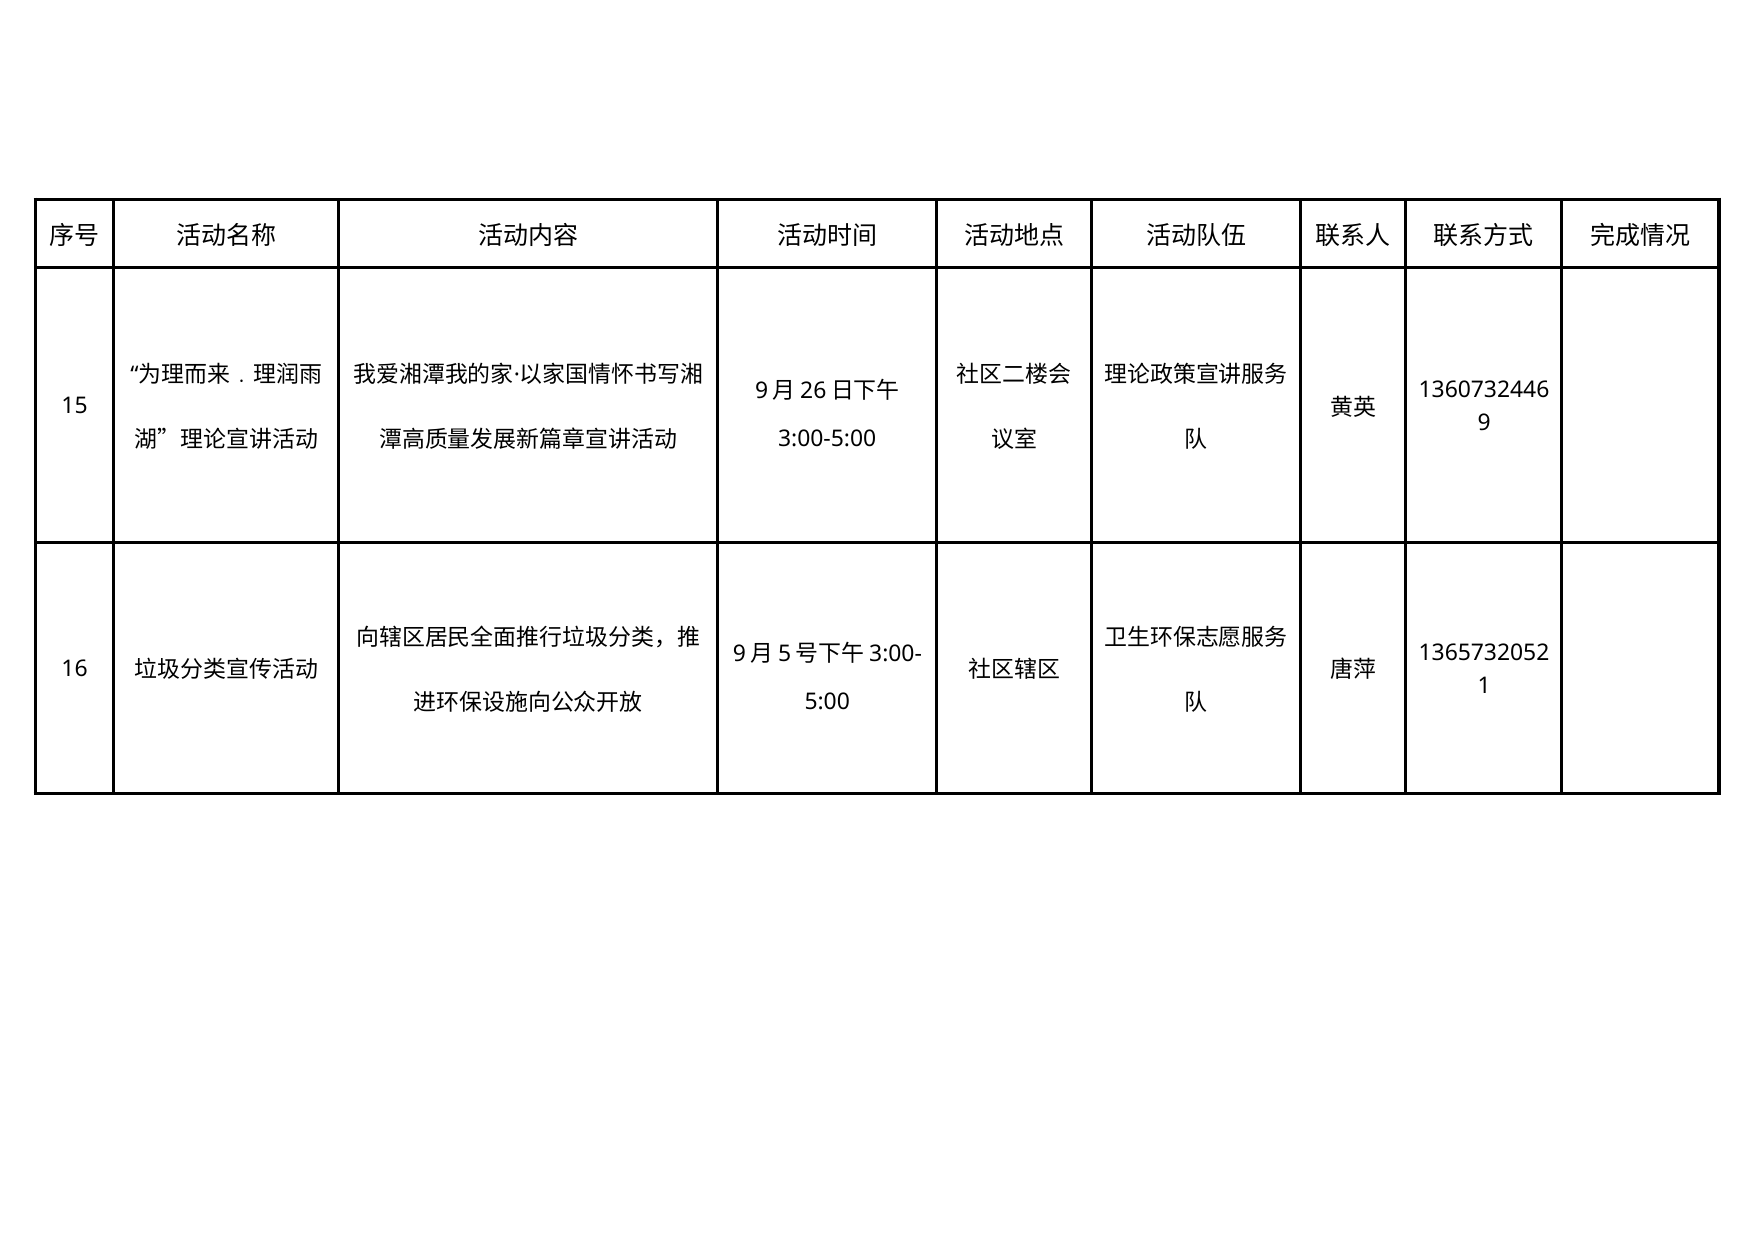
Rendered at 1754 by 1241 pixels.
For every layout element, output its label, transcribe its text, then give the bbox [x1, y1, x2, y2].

table_cell 9月5号下午3:00-5:00 [719, 544, 935, 792]
table_cell 理论政策宣讲服务队 [1093, 269, 1299, 541]
table_cell 垃圾分类宣传活动 [115, 544, 337, 792]
table_cell 社区辖区 [938, 544, 1090, 792]
table_header 序号 [37, 201, 112, 266]
table_header 完成情况 [1563, 201, 1717, 266]
table_cell 卫生环保志愿服务队 [1093, 544, 1299, 792]
table_header 活动内容 [340, 201, 716, 266]
table_cell “为理而来﹒理润雨湖”理论宣讲活动 [115, 269, 337, 541]
table_cell 向辖区居民全面推行垃圾分类，推进环保设施向公众开放 [340, 544, 716, 792]
table_cell 16 [37, 544, 112, 792]
table_cell [1563, 269, 1717, 541]
table_cell 唐萍 [1302, 544, 1404, 792]
table_cell 13657320521 [1407, 544, 1560, 792]
table_cell 15 [37, 269, 112, 541]
table_cell 我爱湘潭我的家·以家国情怀书写湘潭高质量发展新篇章宣讲活动 [340, 269, 716, 541]
table_cell 社区二楼会议室 [938, 269, 1090, 541]
table_cell 9月26日下午3:00-5:00 [719, 269, 935, 541]
table_header 活动时间 [719, 201, 935, 266]
table_header 活动名称 [115, 201, 337, 266]
table_header 活动地点 [938, 201, 1090, 266]
table_header 活动队伍 [1093, 201, 1299, 266]
table_cell 黄英 [1302, 269, 1404, 541]
table_cell [1563, 544, 1717, 792]
table_header 联系方式 [1407, 201, 1560, 266]
table_cell 13607324469 [1407, 269, 1560, 541]
table_header 联系人 [1302, 201, 1404, 266]
